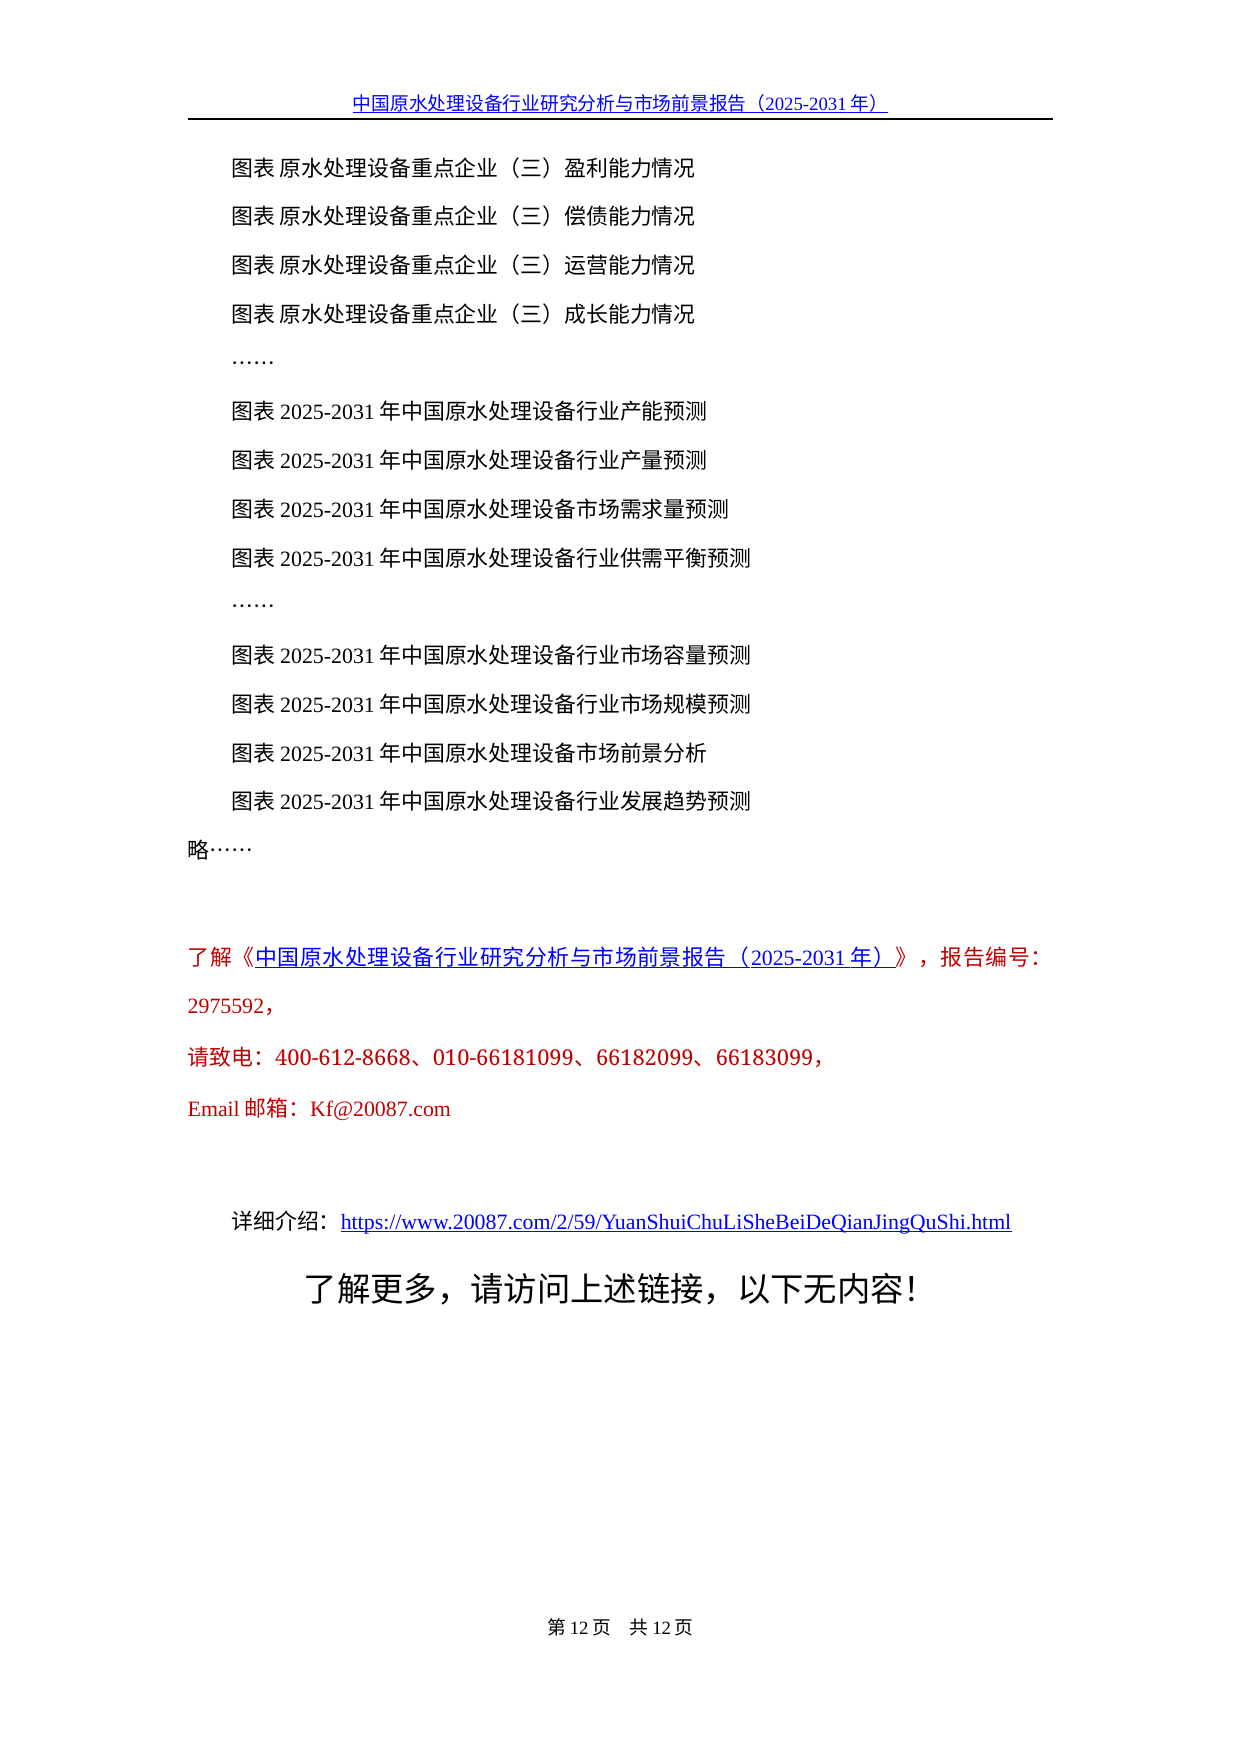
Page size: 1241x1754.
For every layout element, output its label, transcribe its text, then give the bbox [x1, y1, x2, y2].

text 了解《中国原水处理设备行业研究分析与市场前景报告（2025-2031年）》，报告编号：2975592， [187, 939, 1053, 1020]
text 详细介绍：https://www.20087.com/2/59/YuanShuiChuLiSheBeiDeQianJingQuShi.html [187, 1204, 1053, 1236]
text 请致电：400-612-8668、010-66181099、66182099、66183099， [187, 1039, 1053, 1072]
text Email邮箱：Kf@20087.com [187, 1091, 1053, 1123]
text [187, 150, 1053, 865]
title 了解更多，请访问上述链接，以下无内容！ [187, 1254, 1053, 1319]
